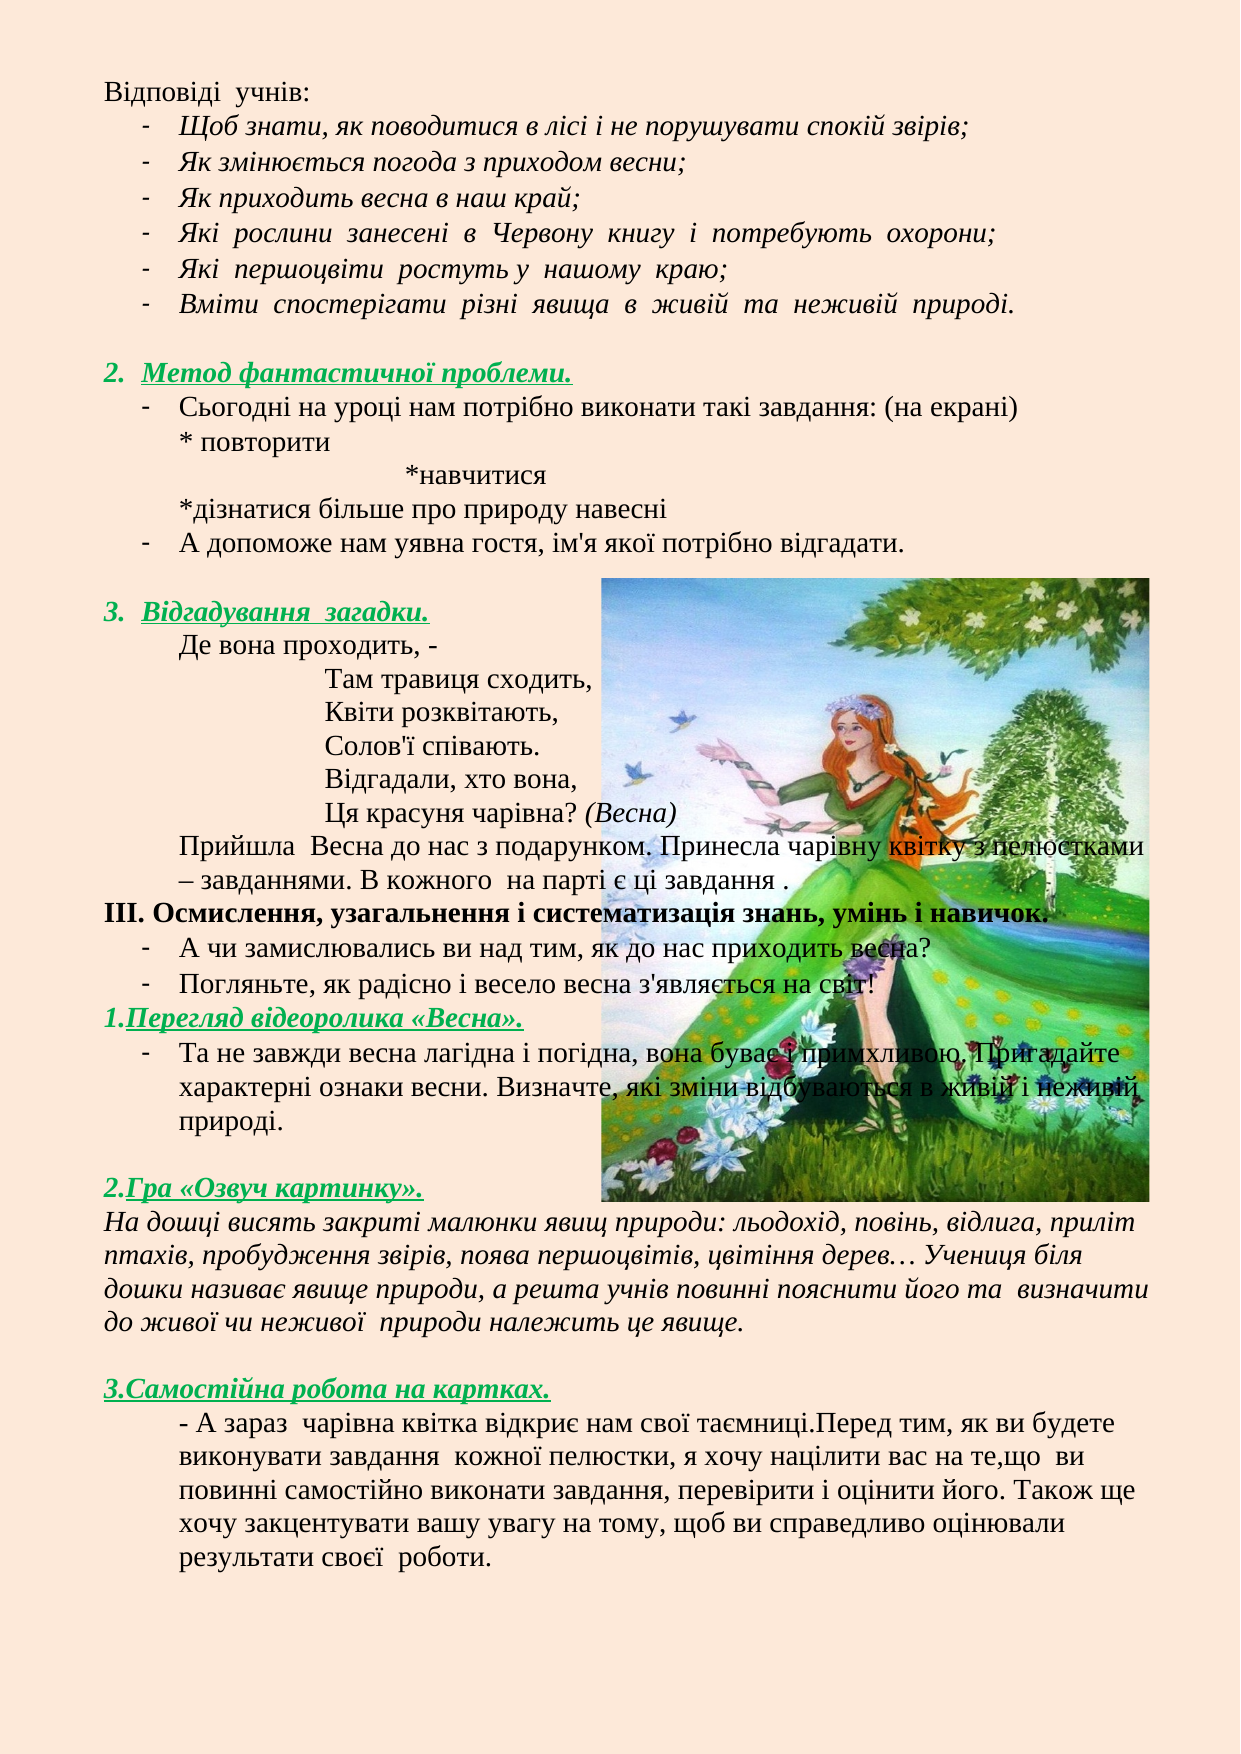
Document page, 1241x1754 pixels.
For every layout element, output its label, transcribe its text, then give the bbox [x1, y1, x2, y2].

list А допоможе нам уявна гостя, ім'я якої потрібно відгадати. [141, 524, 1152, 560]
list Які рослини занесені в Червону книгу і потребують охорони; [141, 214, 1152, 250]
list Які першоцвіти ростуть у нашому краю; [141, 250, 1152, 286]
list Метод фантастичної проблеми. [103, 355, 1152, 388]
text Солов'ї співають. [178, 728, 1152, 761]
list А чи замислювались ви над тим, як до нас приходить весна? [141, 929, 1152, 965]
text На дошці висять закриті малюнки явищ природи: льодохід, повінь, відлига, приліт птахів, пробудження звірів, поява першоцвітів, цвітіння дерев… Учениця біля дошки називає явище природи, а решта учнів повинні пояснити його та визначити до живої чи неживої природи належить це явище. [103, 1204, 1152, 1338]
text *навчитися [178, 457, 1152, 491]
text Ця красуня чарівна? (Весна) [178, 795, 1152, 828]
text Відповіді учнів: [103, 74, 1152, 107]
text Де вона проходить, - [178, 627, 1152, 661]
picture [601, 578, 1150, 594]
list Погляньте, як радісно і весело весна з'являється на світ! [141, 965, 1152, 1000]
list Як приходить весна в наш край; [141, 179, 1152, 214]
text 2.Гра «Озвуч картинку». [103, 1170, 1152, 1204]
text 1.Перегляд відеоролика «Весна». [103, 1000, 1152, 1034]
text Відгадали, хто вона, [178, 761, 1152, 795]
text * повторити [178, 424, 1152, 457]
text Прийшла Весна до нас з подарунком. Принесла чарівну квітку з пелюстками – завданнями. В кожного на парті є ці завдання . [178, 828, 1152, 896]
text - А зараз чарівна квітка відкриє нам свої таємниці.Перед тим, як ви будете виконувати завдання кожної пелюстки, я хочу націлити вас на те,що ви повинні самостійно виконати завдання, перевірити і оцінити його. Також ще хочу закцентувати вашу увагу на тому, щоб ви справедливо оцінювали результати своєї роботи. [178, 1405, 1152, 1573]
list Вміти спостерігати різні явища в живій та неживій природі. [141, 286, 1152, 321]
list Та не завжди весна лагідна і погідна, вона буває і примхливою. Пригадайте характерні ознаки весни. Визначте, які зміни відбуваються в живій і неживій природі. [141, 1034, 1152, 1137]
text III. Осмислення, узагальнення і систематизація знань, умінь і навичок. [103, 896, 1152, 929]
text Там травиця сходить, [178, 661, 1152, 694]
list Як змінюється погода з приходом весни; [141, 143, 1152, 179]
list Сьогодні на уроці нам потрібно виконати такі завдання: (на екрані) [141, 388, 1152, 424]
list Щоб знати, як поводитися в лісі і не порушувати спокій звірів; [141, 107, 1152, 143]
text 3.Самостійна робота на картках. [103, 1371, 1152, 1405]
text *дізнатися більше про природу навесні [178, 491, 1152, 524]
picture [601, 1137, 1150, 1170]
text Квіти розквітають, [178, 694, 1152, 728]
list Відгадування загадки. [103, 594, 1152, 627]
